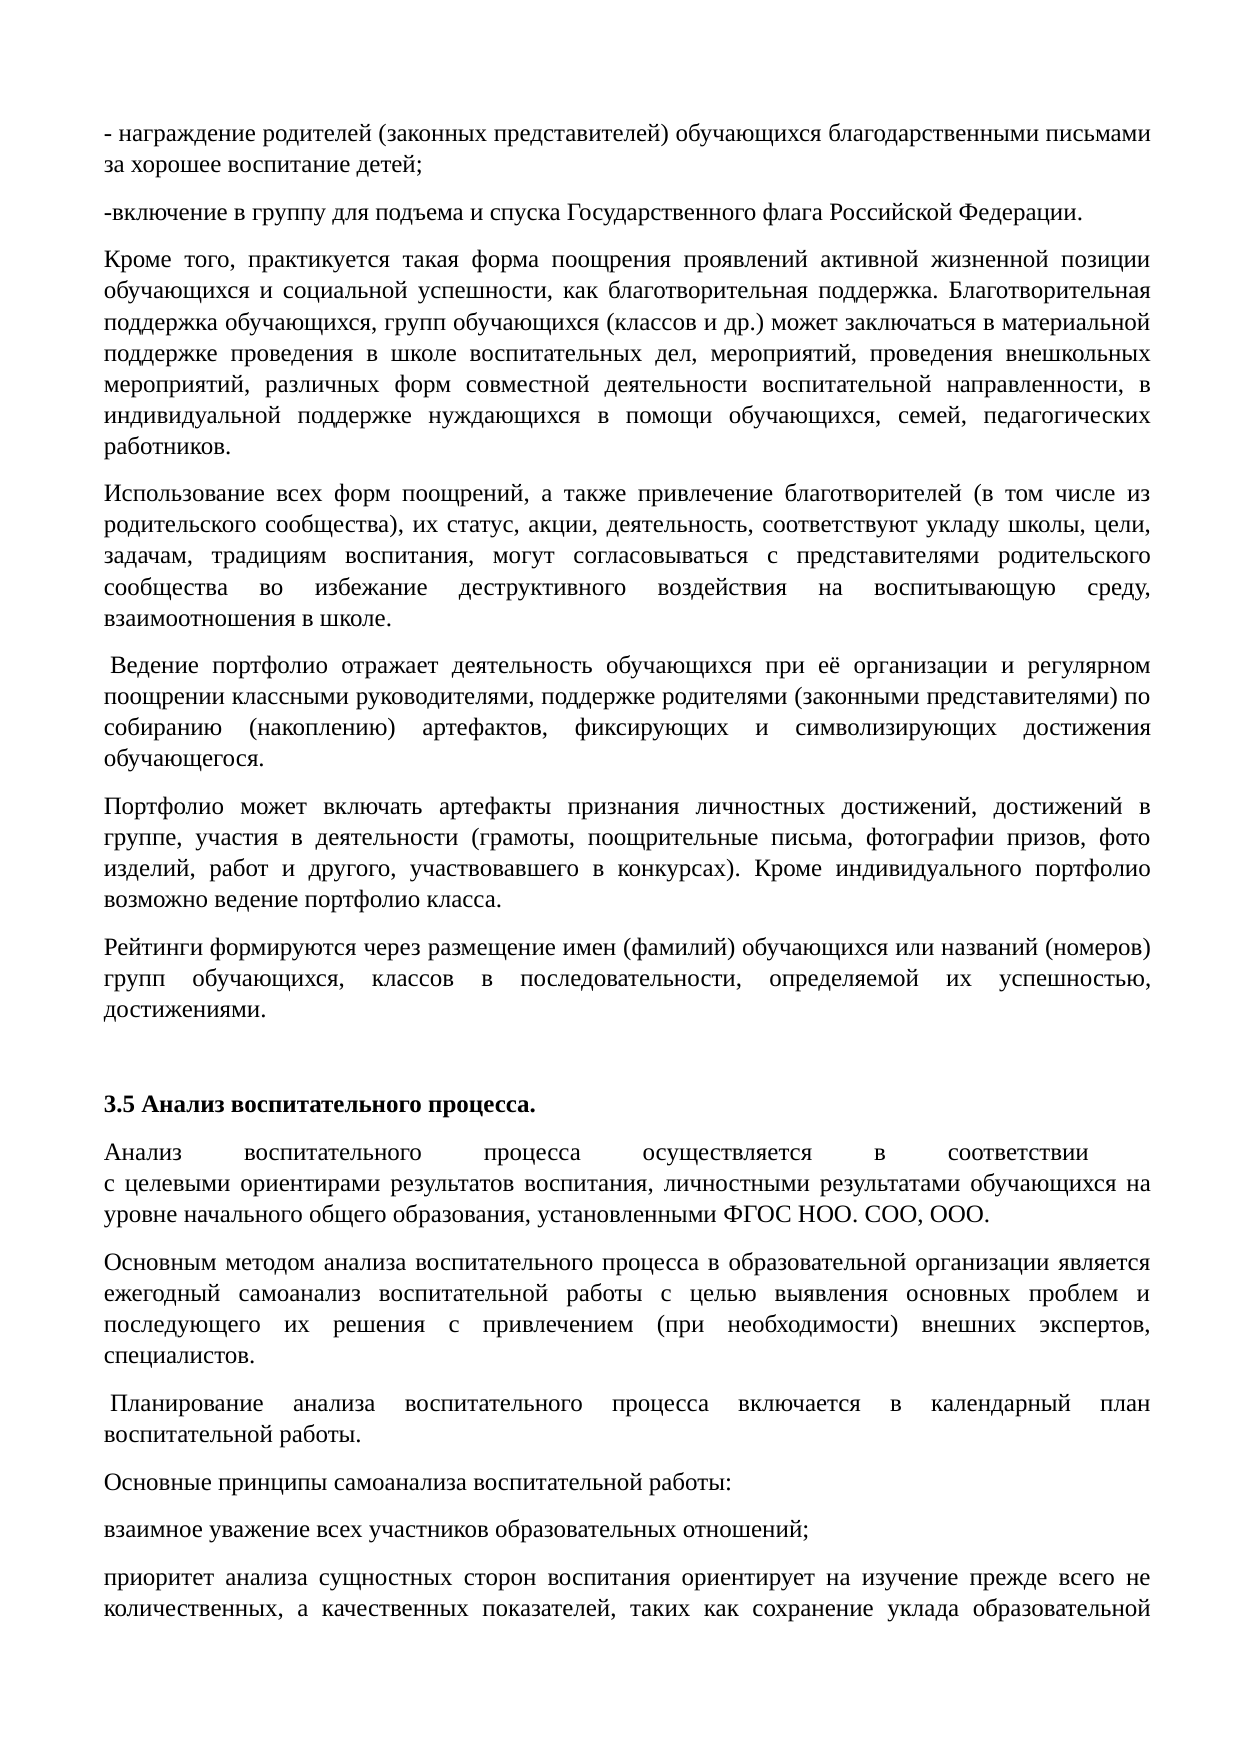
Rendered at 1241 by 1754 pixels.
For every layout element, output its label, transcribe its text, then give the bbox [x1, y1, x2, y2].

text Рейтинги формируются через размещение имен (фамилий) обучающихся или названий (номеров) групп обучающихся, классов в последовательности, определяемой их успешностью, достижениями. [103, 932, 1152, 1023]
text -включение в группу для подъема и спуска Государственного флага Российской Федерации. [103, 197, 1152, 226]
text 3.5 Анализ воспитательного процесса. [103, 1089, 1152, 1118]
text Анализ воспитательного процесса осуществляется в соответствии с целевыми ориентирами результатов воспитания, личностными результатами обучающихся на уровне начального общего образования, установленными ФГОС НОО. СОО, ООО. [103, 1137, 1152, 1228]
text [103, 1562, 1152, 1622]
text Основные принципы самоанализа воспитательной работы: [103, 1467, 1152, 1495]
text - награждение родителей (законных представителей) обучающихся благодарственными письмами за хорошее воспитание детей; [103, 118, 1152, 178]
text Кроме того, практикуется такая форма поощрения проявлений активной жизненной позиции обучающихся и социальной успешности, как благотворительная поддержка. Благотворительная поддержка обучающихся, групп обучающихся (классов и др.) может заключаться в материальной поддержке проведения в школе воспитательных дел, мероприятий, проведения внешкольных мероприятий, различных форм совместной деятельности воспитательной направленности, в индивидуальной поддержке нуждающихся в помощи обучающихся, семей, педагогических работников. [103, 244, 1152, 459]
text Использование всех форм поощрений, а также привлечение благотворителей (в том числе из родительского сообщества), их статус, акции, деятельность, соответствуют укладу школы, цели, задачам, традициям воспитания, могут согласовываться с представителями родительского сообщества во избежание деструктивного воздействия на воспитывающую среду, взаимоотношения в школе. [103, 478, 1152, 631]
text Основным методом анализа воспитательного процесса в образовательной организации является ежегодный самоанализ воспитательной работы с целью выявления основных проблем и последующего их решения с привлечением (при необходимости) внешних экспертов, специалистов. [103, 1247, 1152, 1369]
text Ведение портфолио отражает деятельность обучающихся при её организации и регулярном поощрении классными руководителями, поддержке родителями (законными представителями) по собиранию (накоплению) артефактов, фиксирующих и символизирующих достижения обучающегося. [103, 650, 1152, 772]
text взаимное уважение всех участников образовательных отношений; [103, 1514, 1152, 1543]
text Портфолио может включать артефакты признания личностных достижений, достижений в группе, участия в деятельности (грамоты, поощрительные письма, фотографии призов, фото изделий, работ и другого, участвовавшего в конкурсах). Кроме индивидуального портфолио возможно ведение портфолио класса. [103, 791, 1152, 913]
text Планирование анализа воспитательного процесса включается в календарный план воспитательной работы. [103, 1388, 1152, 1448]
